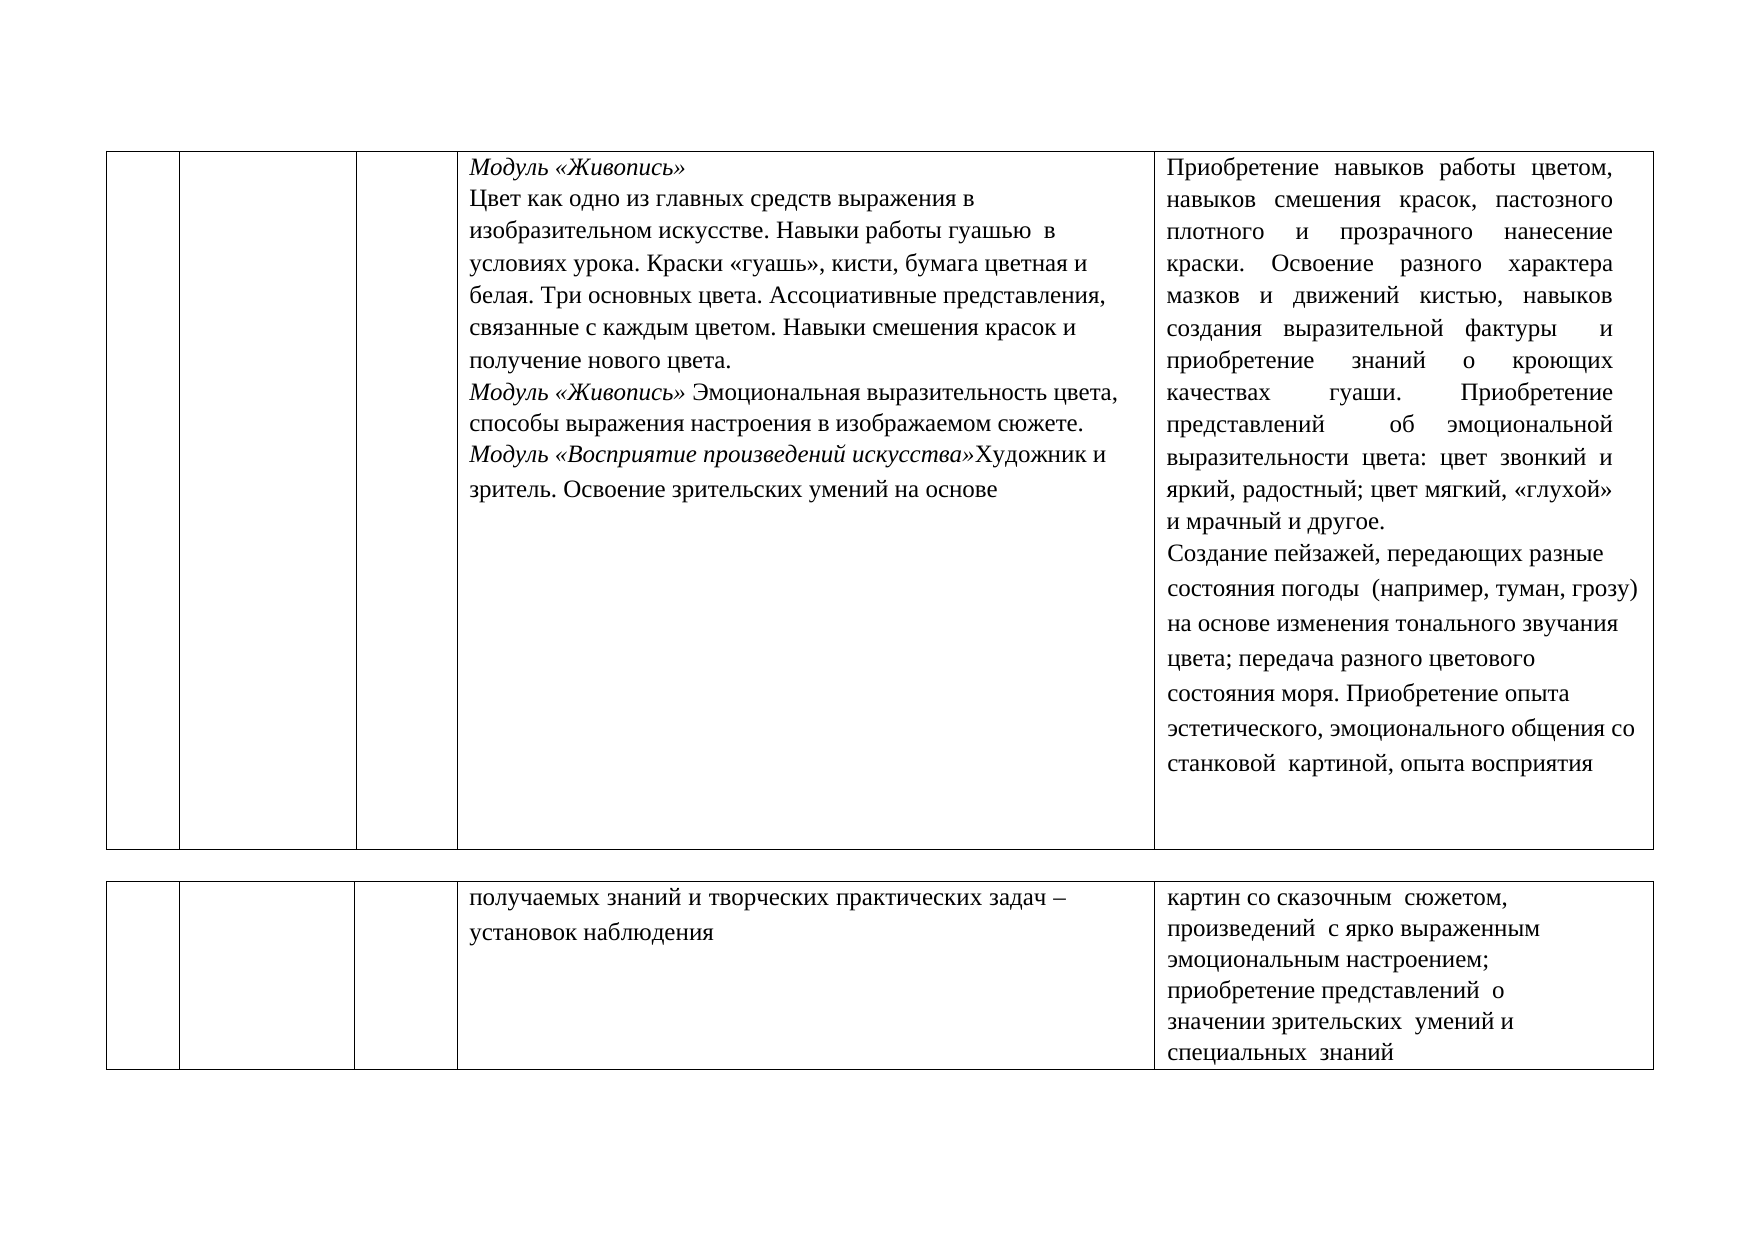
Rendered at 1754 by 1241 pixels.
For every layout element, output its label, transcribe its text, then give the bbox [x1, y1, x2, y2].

table_cell [180, 152, 356, 849]
table_header [180, 882, 354, 1069]
table_header [355, 882, 457, 1069]
table_cell Модуль «Живопись» Цвет как одно из главных средств выражения в изобразительном искусстве. Навыки работы гуашью в условиях урока. Краски «гуашь», кисти, бумага цветная и белая. Три основных цвета. Ассоциативные представления, связанные с каждым цветом. Навыки смешения красок и получение нового цвета. Модуль «Живопись» Эмоциональная выразительность цвета, способы выражения настроения в изображаемом сюжете. Модуль «Восприятие произведений искусства»Художник и зритель. Освоение зрительских умений на основе [458, 152, 1154, 849]
table_header [107, 882, 179, 1069]
table_header картин со сказочным сюжетом, произведений с ярко выраженным эмоциональным настроением; приобретение представлений о значении зрительских умений и специальных знаний [1155, 882, 1653, 1069]
table_cell Приобретение навыков работы цветом, навыков смешения красок, пастозного плотного и прозрачного нанесение краски. Освоение разного характера мазков и движений кистью, навыков создания выразительной фактуры и приобретение знаний о кроющих качествах гуаши. Приобретение представлений об эмоциональной выразительности цвета: цвет звонкий и яркий, радостный; цвет мягкий, «глухой» и мрачный и другое. Создание пейзажей, передающих разные состояния погоды (например, туман, грозу) на основе изменения тонального звучания цвета; передача разного цветового состояния моря. Приобретение опыта эстетического, эмоционального общения со станковой картиной, опыта восприятия [1155, 152, 1653, 849]
table_cell [107, 152, 179, 849]
table_cell [357, 152, 457, 849]
table_header получаемых знаний и творческих практических задач – установок наблюдения [458, 882, 1154, 1069]
